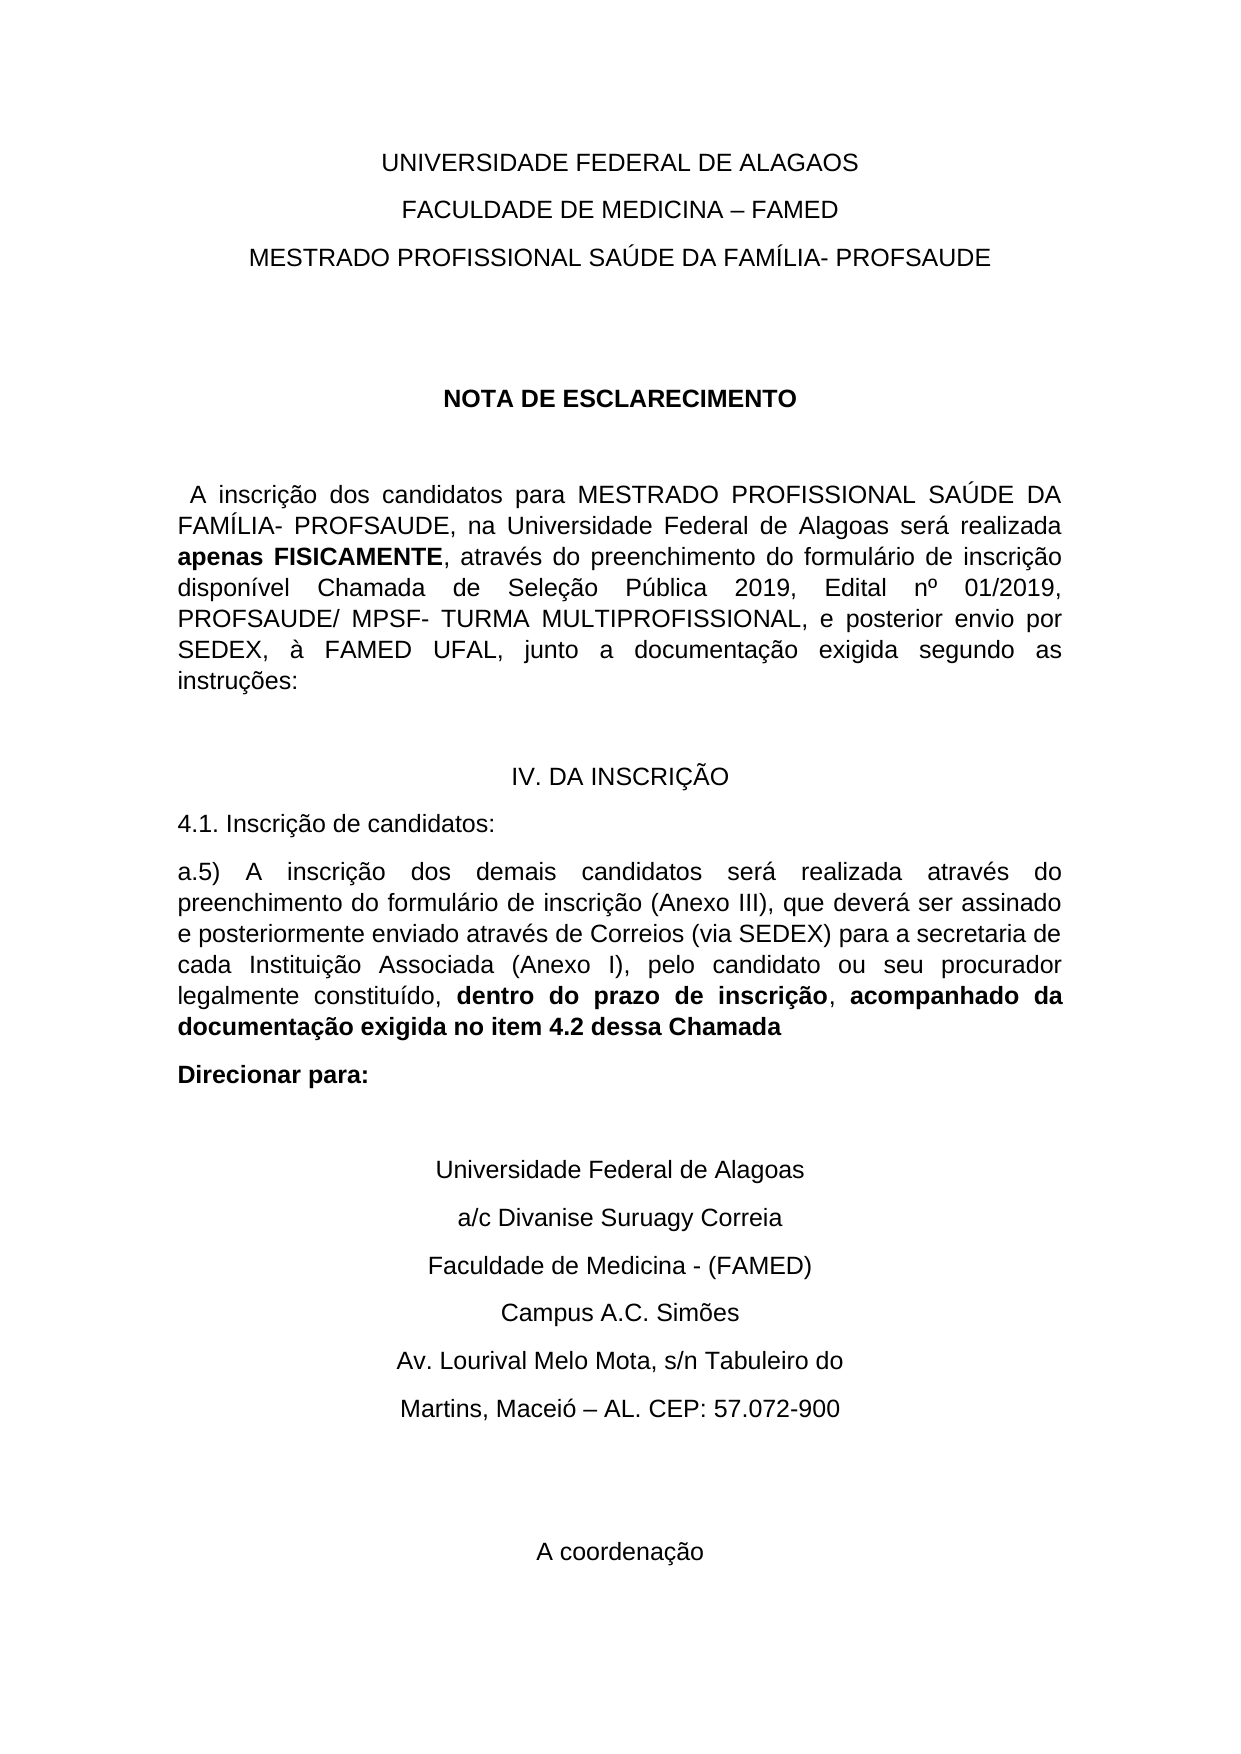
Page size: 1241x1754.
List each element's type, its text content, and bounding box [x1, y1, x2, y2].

text FACULDADE DE MEDICINA – FAMED [177, 195, 1063, 224]
text UNIVERSIDADE FEDERAL DE ALAGAOS [177, 148, 1063, 176]
text Av. Lourival Melo Mota, s/n Tabuleiro do [177, 1346, 1063, 1375]
text Campus A.C. Simões [177, 1298, 1063, 1327]
text Direcionar para: [177, 1060, 1063, 1089]
text A coordenação [177, 1537, 1063, 1566]
text MESTRADO PROFISSIONAL SAÚDE DA FAMÍLIA- PROFSAUDE [177, 243, 1063, 272]
text a/c Divanise Suruagy Correia [177, 1203, 1063, 1232]
text a.5) A inscrição dos demais candidatos será realizada através do preenchimento do formulário de inscrição (Anexo III), que deverá ser assinado e posteriormente enviado através de Correios (via SEDEX) para a secretaria de cada Instituição Associada (Anexo I), pelo candidato ou seu procurador legalmente constituído, dentro do prazo de inscrição, acompanhado da documentação exigida no item 4.2 dessa Chamada [177, 857, 1063, 1041]
text A inscrição dos candidatos para MESTRADO PROFISSIONAL SAÚDE DA FAMÍLIA- PROFSAUDE, na Universidade Federal de Alagoas será realizada apenas FISICAMENTE, através do preenchimento do formulário de inscrição disponível Chamada de Seleção Pública 2019, Edital nº 01/2019, PROFSAUDE/ MPSF- TURMA MULTIPROFISSIONAL, e posterior envio por SEDEX, à FAMED UFAL, junto a documentação exigida segundo as instruções: [177, 480, 1063, 695]
text Martins, Maceió – AL. CEP: 57.072-900 [177, 1394, 1063, 1423]
text Universidade Federal de Alagoas [177, 1155, 1063, 1184]
text 4.1. Inscrição de candidatos: [177, 809, 1063, 838]
text IV. DA INSCRIÇÃO [177, 762, 1063, 790]
text Faculdade de Medicina - (FAMED) [177, 1251, 1063, 1279]
text NOTA DE ESCLARECIMENTO [177, 384, 1063, 413]
